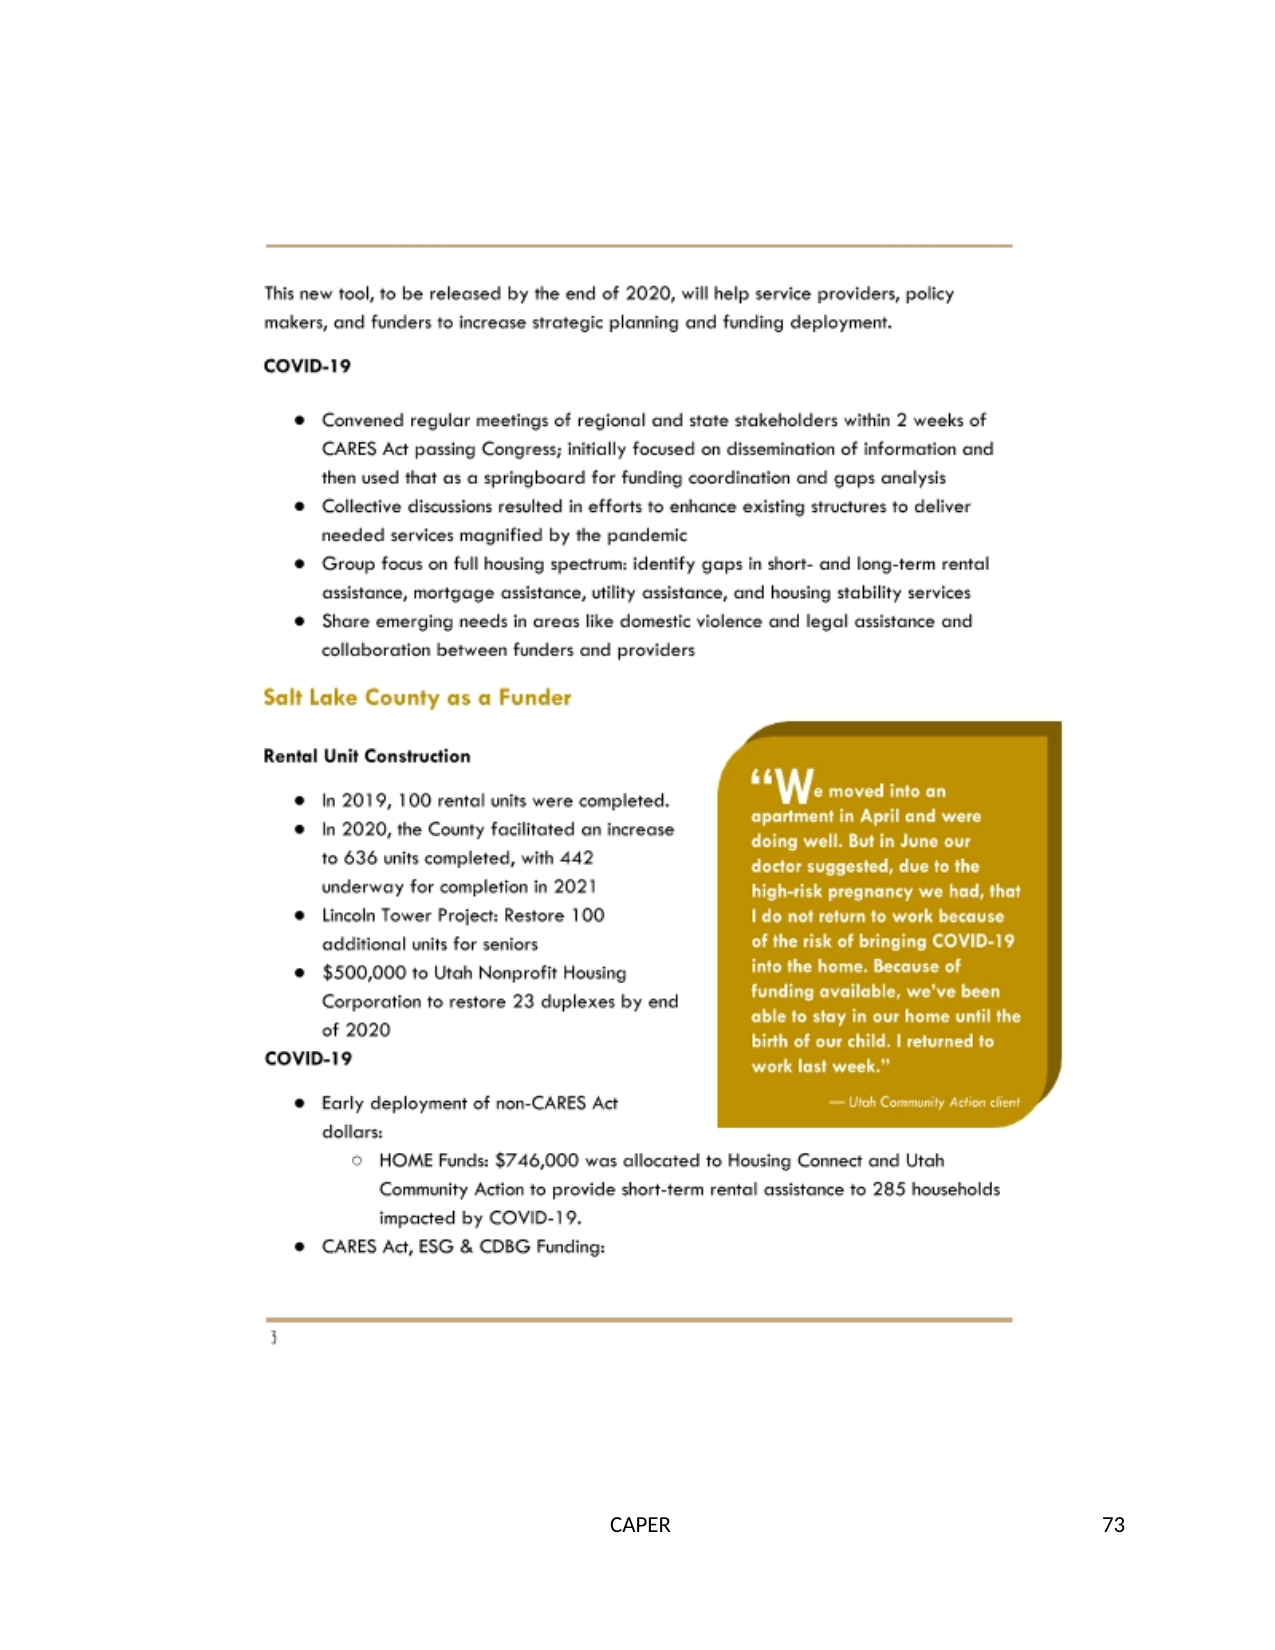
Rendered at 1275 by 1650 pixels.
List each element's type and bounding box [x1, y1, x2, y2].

picture [150, 150, 1125, 1412]
